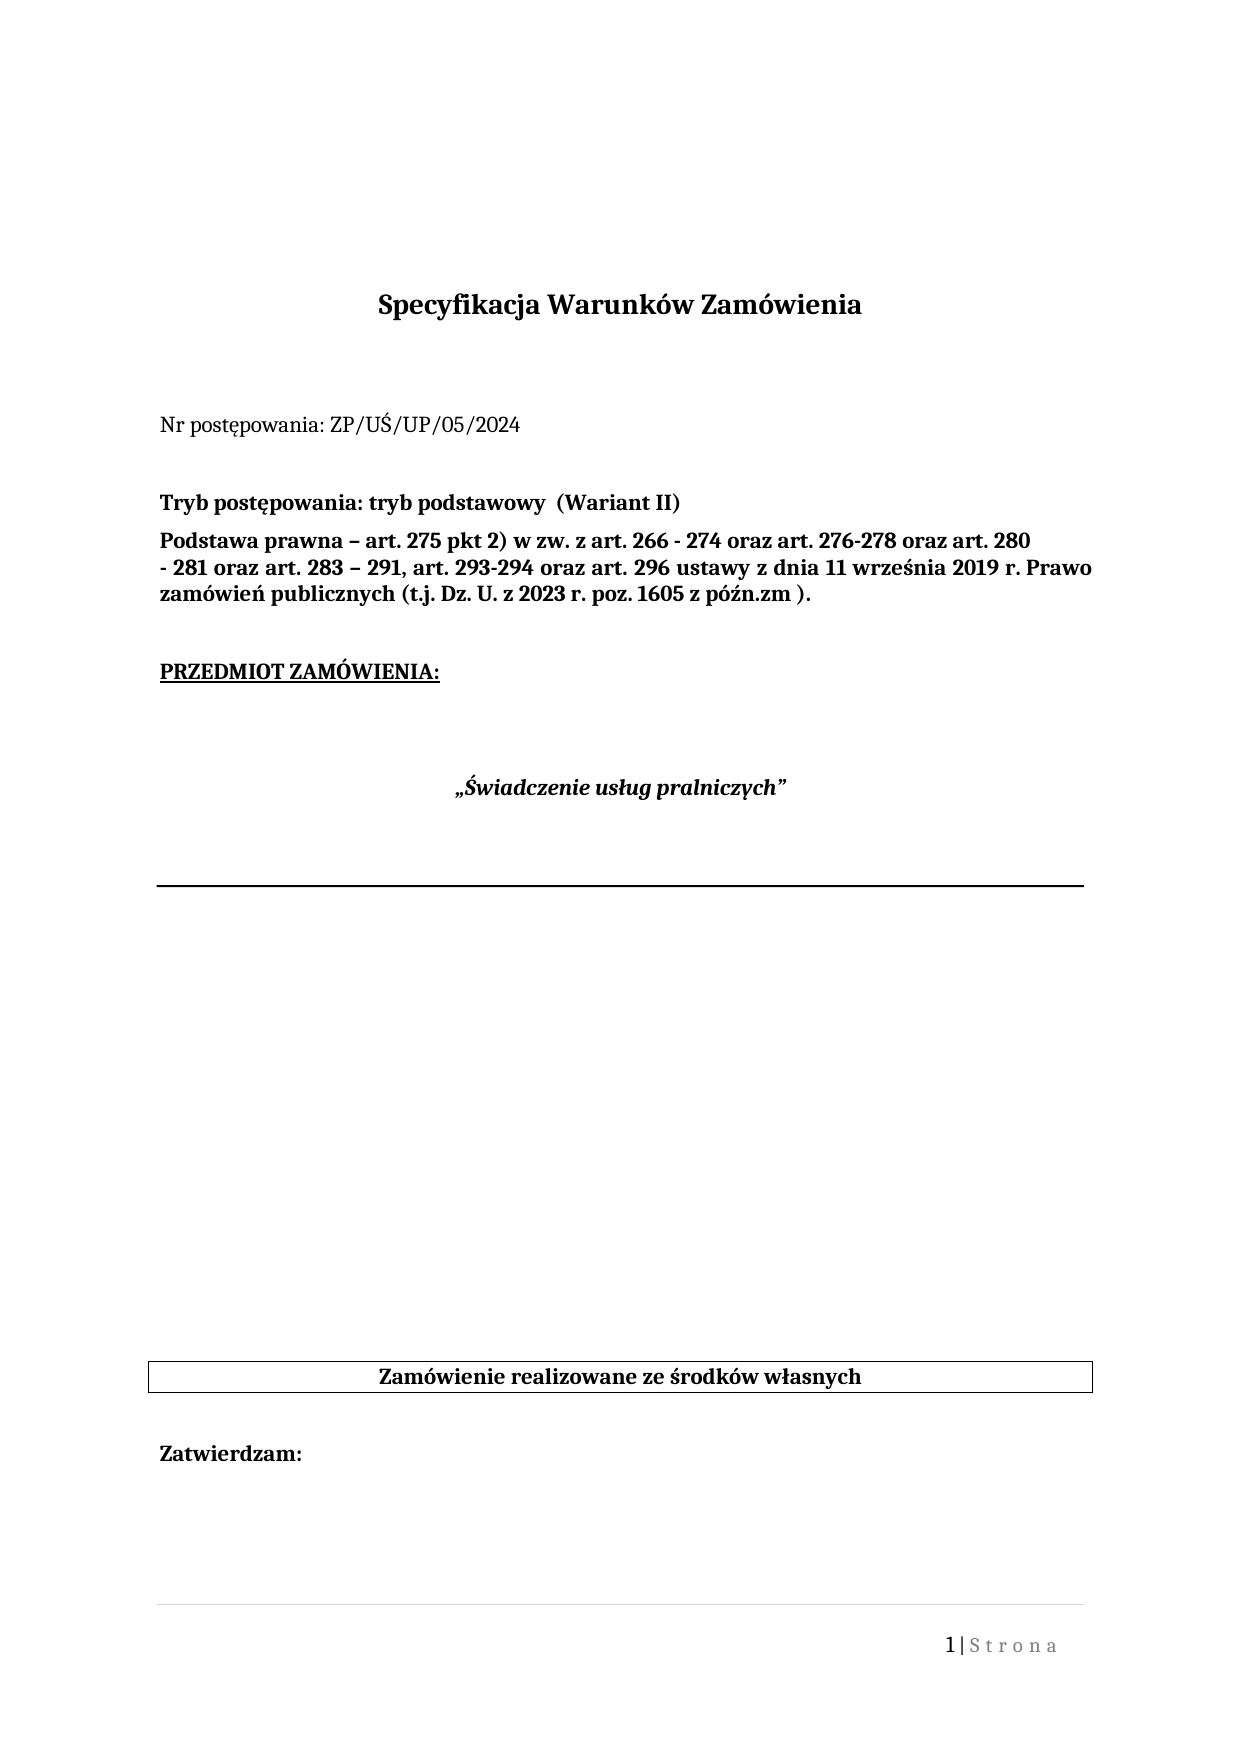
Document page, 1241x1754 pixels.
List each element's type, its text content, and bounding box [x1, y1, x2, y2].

subtitle Zatwierdzam: [159, 1441, 1117, 1467]
text Nr postępowania: ZP/UŚ/UP/05/2024 [159, 412, 1117, 438]
subtitle Tryb postępowania: tryb podstawowy (Wariant II) [159, 489, 1117, 516]
title Specyfikacja Warunków Zamówienia [372, 288, 868, 322]
subtitle - 281 oraz art. 283 – 291, art. 293-294 oraz art. 296 ustawy z dnia 11 września 2019 r. Prawo zamówień publicznych (t.j. Dz. U. z 2023 r. poz. 1605 z późn.zm ). [159, 555, 1117, 607]
text Podstawa prawna – art. 275 pkt 2) w zw. z art. 266 - 274 oraz art. 276-278 oraz art. 280 [159, 528, 1117, 555]
text PRZEDMIOT ZAMÓWIENIA: [159, 659, 1117, 685]
text „Świadczenie usług pralniczych” [372, 775, 869, 801]
